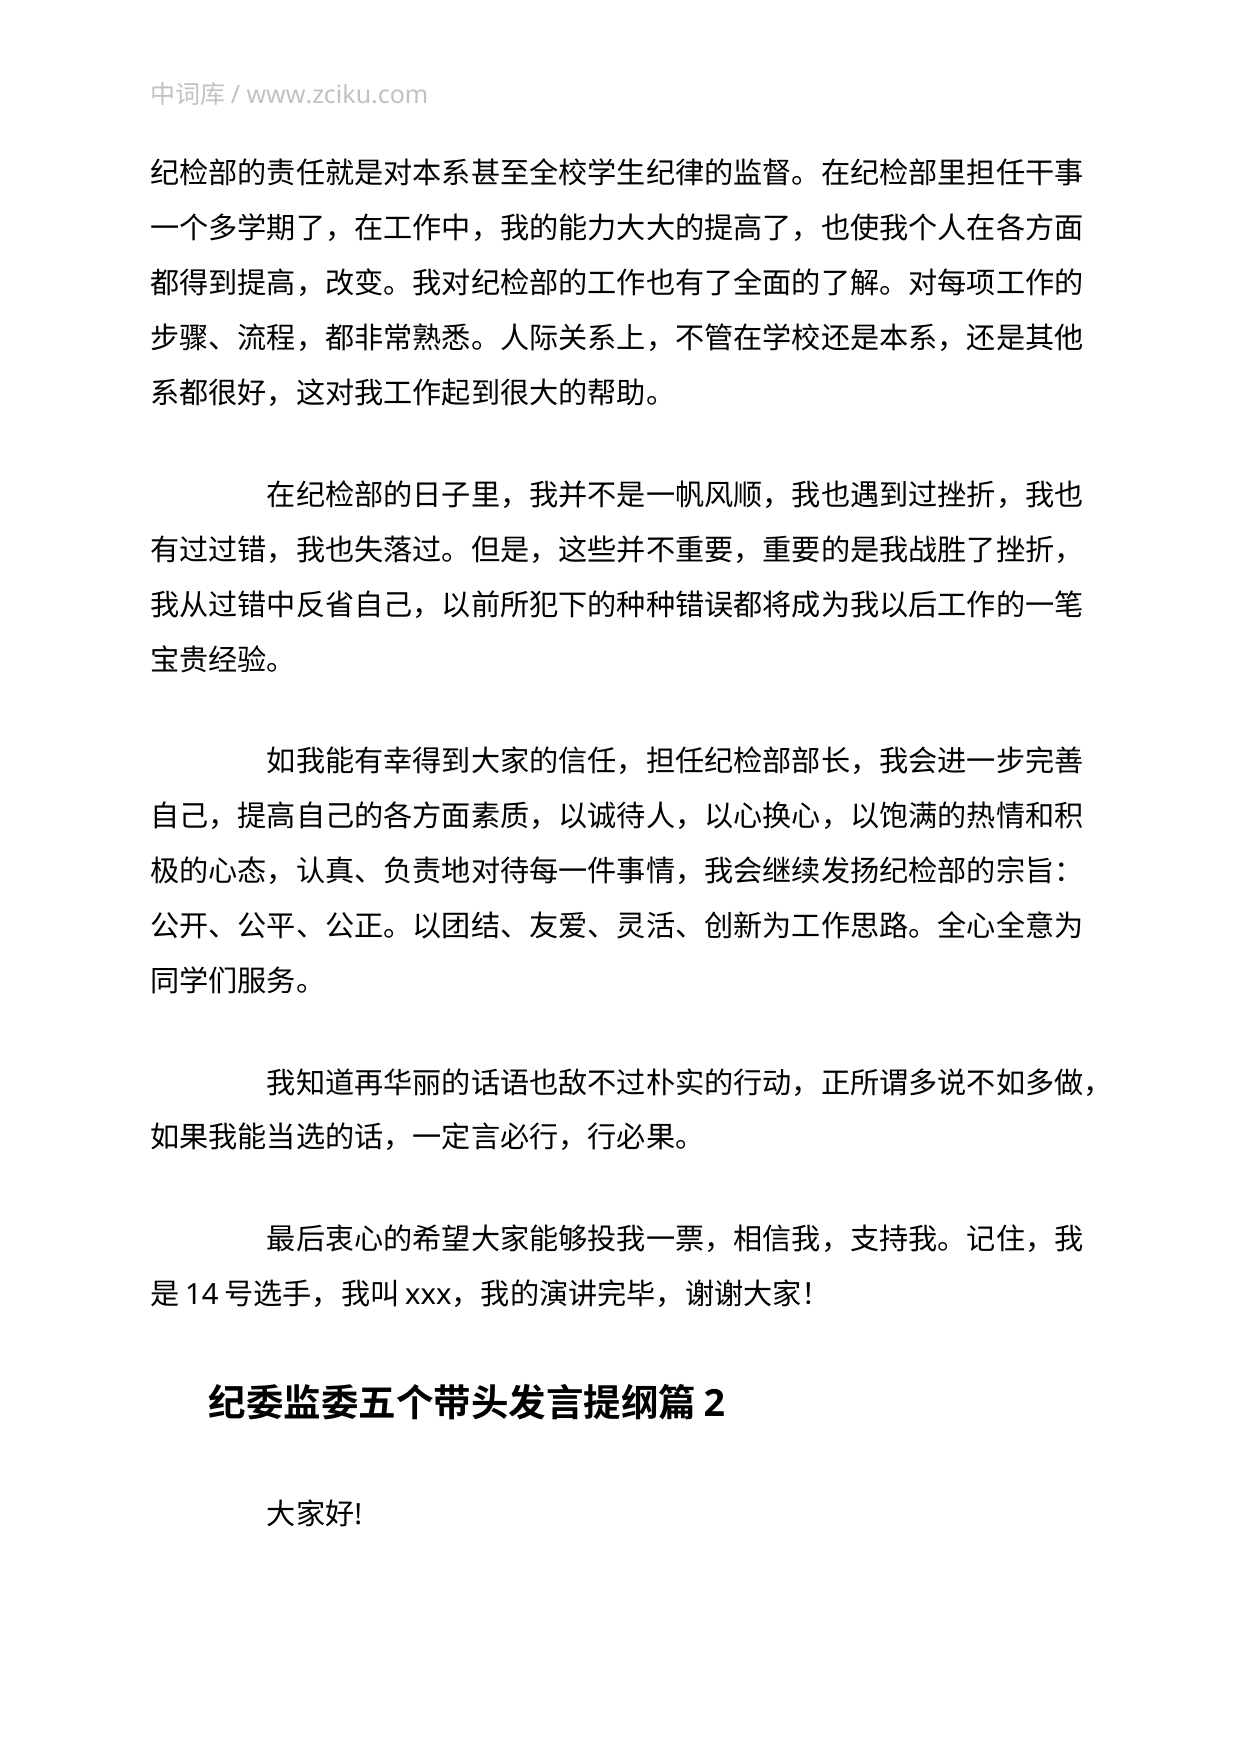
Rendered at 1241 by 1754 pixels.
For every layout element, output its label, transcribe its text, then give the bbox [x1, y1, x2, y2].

text 在纪检部的日子里，我并不是一帆风顺，我也遇到过挫折，我也有过过错，我也失落过。但是，这些并不重要，重要的是我战胜了挫折，我从过错中反省自己，以前所犯下的种种错误都将成为我以后工作的一笔宝贵经验。 [150, 471, 1090, 678]
text 大家好! [150, 1490, 1090, 1533]
text 最后衷心的希望大家能够投我一票，相信我，支持我。记住，我是14号选手，我叫xxx，我的演讲完毕，谢谢大家！ [150, 1216, 1090, 1313]
text 如我能有幸得到大家的信任，担任纪检部部长，我会进一步完善自己，提高自己的各方面素质，以诚待人，以心换心，以饱满的热情和积极的心态，认真、负责地对待每一件事情，我会继续发扬纪检部的宗旨：公开、公平、公正。以团结、友爱、灵活、创新为工作思路。全心全意为同学们服务。 [150, 738, 1090, 1000]
text 我知道再华丽的话语也敌不过朴实的行动，正所谓多说不如多做，如果我能当选的话，一定言必行，行必果。 [150, 1059, 1090, 1156]
text 纪委监委五个带头发言提纲篇2 [150, 1373, 1090, 1427]
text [150, 150, 1090, 412]
